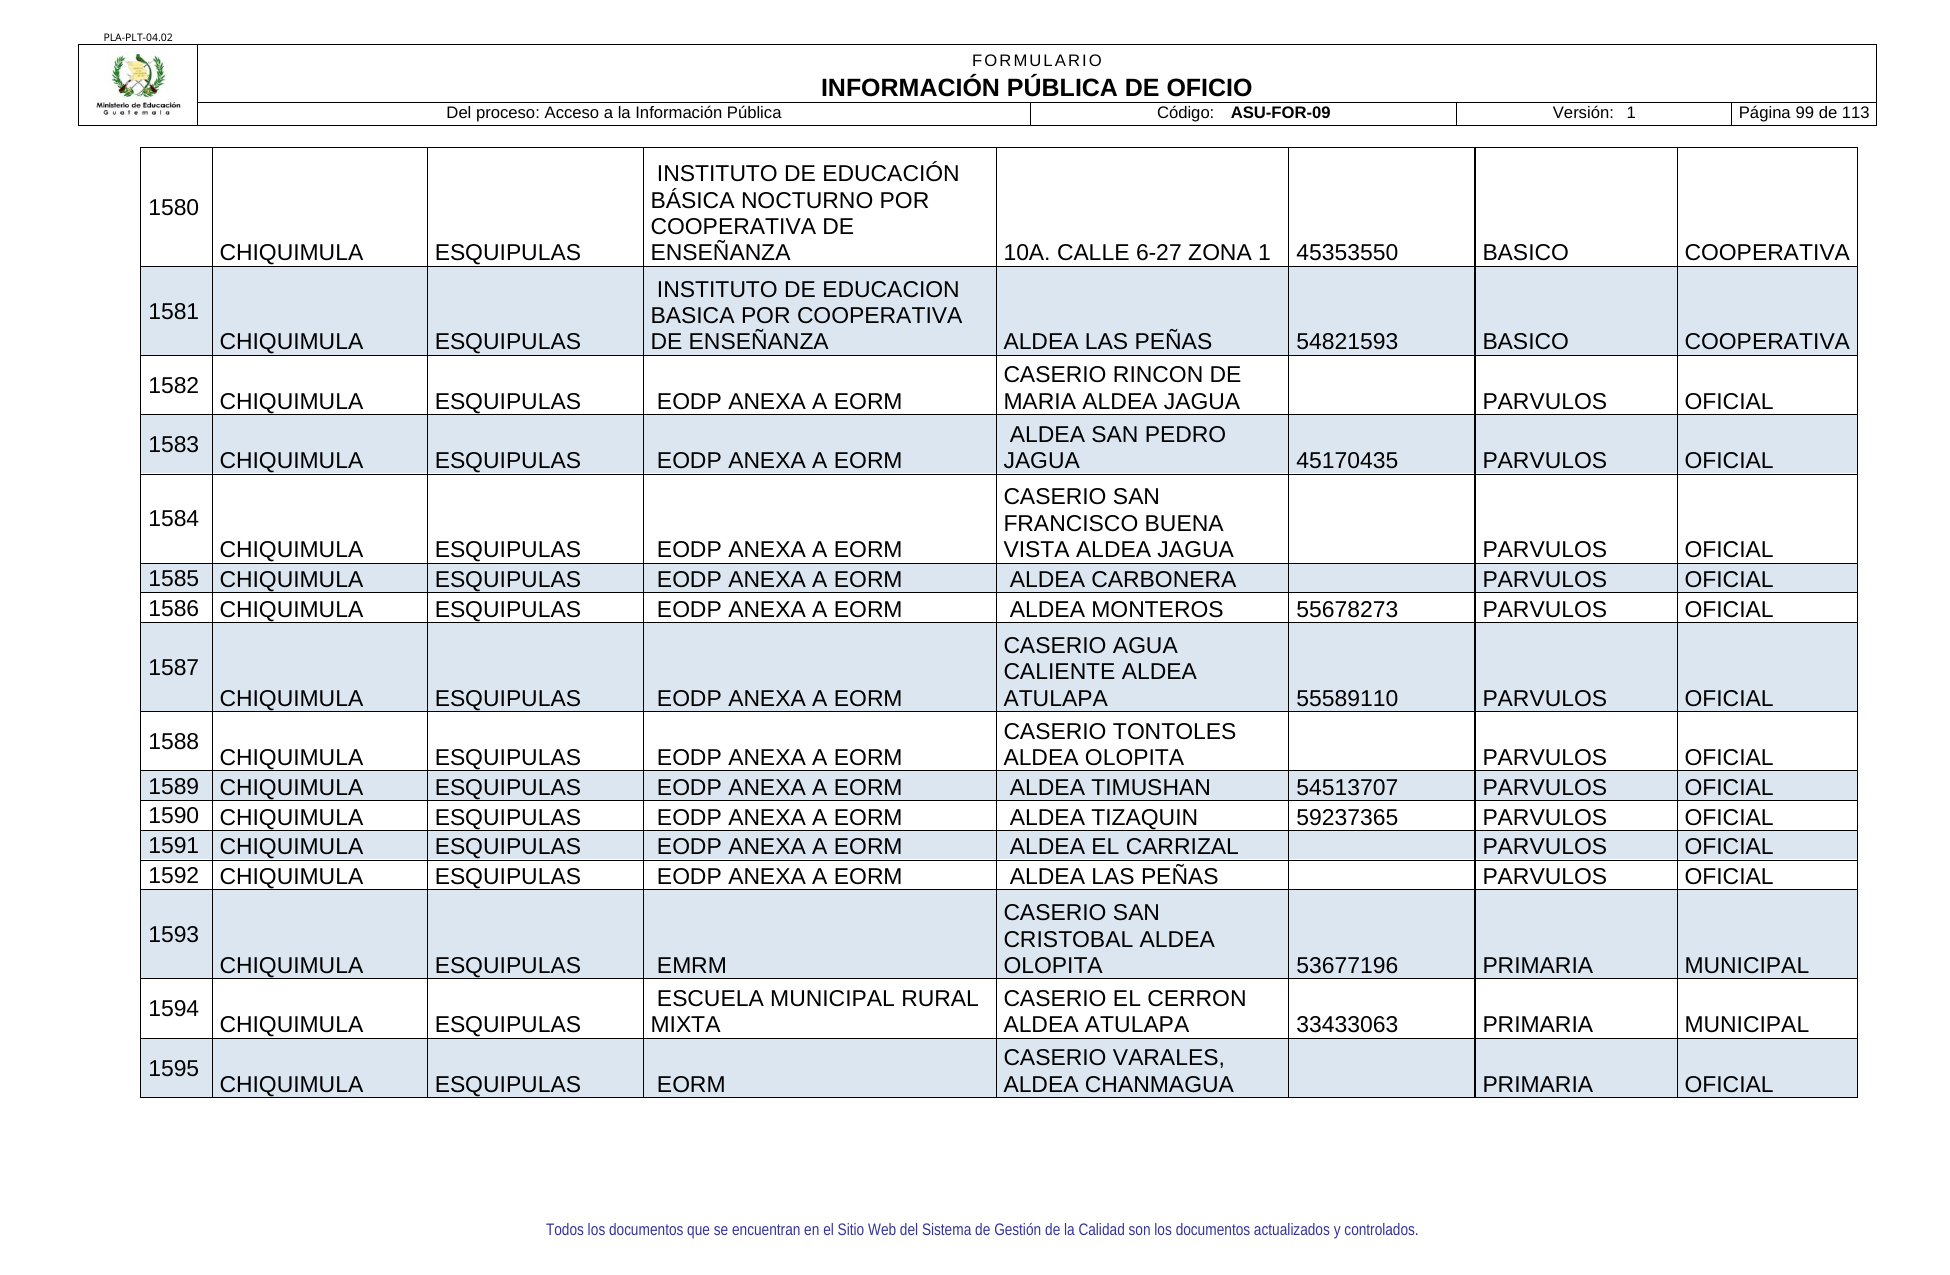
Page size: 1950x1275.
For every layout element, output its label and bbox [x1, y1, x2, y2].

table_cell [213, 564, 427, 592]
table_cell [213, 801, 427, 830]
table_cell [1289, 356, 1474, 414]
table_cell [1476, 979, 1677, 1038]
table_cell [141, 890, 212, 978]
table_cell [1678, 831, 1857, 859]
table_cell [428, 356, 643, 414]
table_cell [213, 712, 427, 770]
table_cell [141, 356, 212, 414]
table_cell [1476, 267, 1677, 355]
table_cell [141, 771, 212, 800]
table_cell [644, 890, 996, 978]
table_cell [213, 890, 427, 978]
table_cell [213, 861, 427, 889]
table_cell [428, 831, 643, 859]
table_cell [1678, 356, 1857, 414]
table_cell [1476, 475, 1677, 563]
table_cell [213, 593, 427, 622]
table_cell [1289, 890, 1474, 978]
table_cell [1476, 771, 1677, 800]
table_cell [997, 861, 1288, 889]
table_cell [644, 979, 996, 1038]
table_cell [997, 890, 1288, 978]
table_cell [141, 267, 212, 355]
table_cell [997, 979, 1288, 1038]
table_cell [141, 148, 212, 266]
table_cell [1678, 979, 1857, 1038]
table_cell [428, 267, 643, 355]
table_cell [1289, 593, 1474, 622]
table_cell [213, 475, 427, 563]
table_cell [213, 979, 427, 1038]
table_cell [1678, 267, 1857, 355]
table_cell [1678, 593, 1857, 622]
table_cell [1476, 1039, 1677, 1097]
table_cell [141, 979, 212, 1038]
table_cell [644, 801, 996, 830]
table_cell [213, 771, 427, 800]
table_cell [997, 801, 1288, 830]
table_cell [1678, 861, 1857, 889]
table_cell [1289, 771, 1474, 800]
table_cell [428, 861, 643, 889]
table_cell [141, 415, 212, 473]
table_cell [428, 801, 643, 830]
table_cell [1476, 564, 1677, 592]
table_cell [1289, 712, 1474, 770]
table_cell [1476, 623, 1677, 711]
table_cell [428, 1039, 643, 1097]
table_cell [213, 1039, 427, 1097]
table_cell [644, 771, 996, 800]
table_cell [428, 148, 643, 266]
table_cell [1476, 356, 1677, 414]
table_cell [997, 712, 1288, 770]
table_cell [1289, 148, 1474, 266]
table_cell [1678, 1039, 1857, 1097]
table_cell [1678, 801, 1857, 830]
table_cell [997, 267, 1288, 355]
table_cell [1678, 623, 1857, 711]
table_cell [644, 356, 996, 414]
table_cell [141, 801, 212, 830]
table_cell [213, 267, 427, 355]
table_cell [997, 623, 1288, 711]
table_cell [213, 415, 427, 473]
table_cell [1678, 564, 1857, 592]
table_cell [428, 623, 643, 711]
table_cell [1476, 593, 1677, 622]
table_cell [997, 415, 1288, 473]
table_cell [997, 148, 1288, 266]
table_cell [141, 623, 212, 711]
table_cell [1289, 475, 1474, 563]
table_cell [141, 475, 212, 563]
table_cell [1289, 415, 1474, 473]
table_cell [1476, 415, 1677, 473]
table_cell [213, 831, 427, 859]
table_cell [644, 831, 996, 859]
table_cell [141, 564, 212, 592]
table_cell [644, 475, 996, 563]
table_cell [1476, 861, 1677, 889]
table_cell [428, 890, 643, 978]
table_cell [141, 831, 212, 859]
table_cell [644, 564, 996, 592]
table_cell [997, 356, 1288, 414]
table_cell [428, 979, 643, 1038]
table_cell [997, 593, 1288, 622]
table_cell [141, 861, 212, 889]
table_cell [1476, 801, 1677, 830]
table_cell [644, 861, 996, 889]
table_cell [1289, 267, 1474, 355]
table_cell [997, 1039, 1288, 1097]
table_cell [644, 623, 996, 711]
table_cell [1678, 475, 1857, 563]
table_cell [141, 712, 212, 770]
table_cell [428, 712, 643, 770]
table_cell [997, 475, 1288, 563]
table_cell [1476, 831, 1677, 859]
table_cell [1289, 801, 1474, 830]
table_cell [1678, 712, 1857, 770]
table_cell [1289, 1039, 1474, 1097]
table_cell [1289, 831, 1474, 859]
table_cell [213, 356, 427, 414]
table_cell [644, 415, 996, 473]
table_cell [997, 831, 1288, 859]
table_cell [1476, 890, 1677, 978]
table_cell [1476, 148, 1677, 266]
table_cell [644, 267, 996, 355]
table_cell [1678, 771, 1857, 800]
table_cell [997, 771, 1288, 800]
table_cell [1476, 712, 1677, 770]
picture [95, 51, 181, 117]
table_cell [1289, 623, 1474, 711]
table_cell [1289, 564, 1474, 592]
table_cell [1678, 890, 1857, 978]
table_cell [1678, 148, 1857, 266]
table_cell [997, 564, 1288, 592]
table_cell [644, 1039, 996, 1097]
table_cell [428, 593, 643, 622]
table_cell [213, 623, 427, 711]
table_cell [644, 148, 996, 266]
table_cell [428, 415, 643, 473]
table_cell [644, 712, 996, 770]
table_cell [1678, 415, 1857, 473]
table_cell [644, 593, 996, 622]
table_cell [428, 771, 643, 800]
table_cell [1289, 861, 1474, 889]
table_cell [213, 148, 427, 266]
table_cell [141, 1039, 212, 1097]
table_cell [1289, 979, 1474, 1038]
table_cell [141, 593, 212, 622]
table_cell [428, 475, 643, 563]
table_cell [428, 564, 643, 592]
